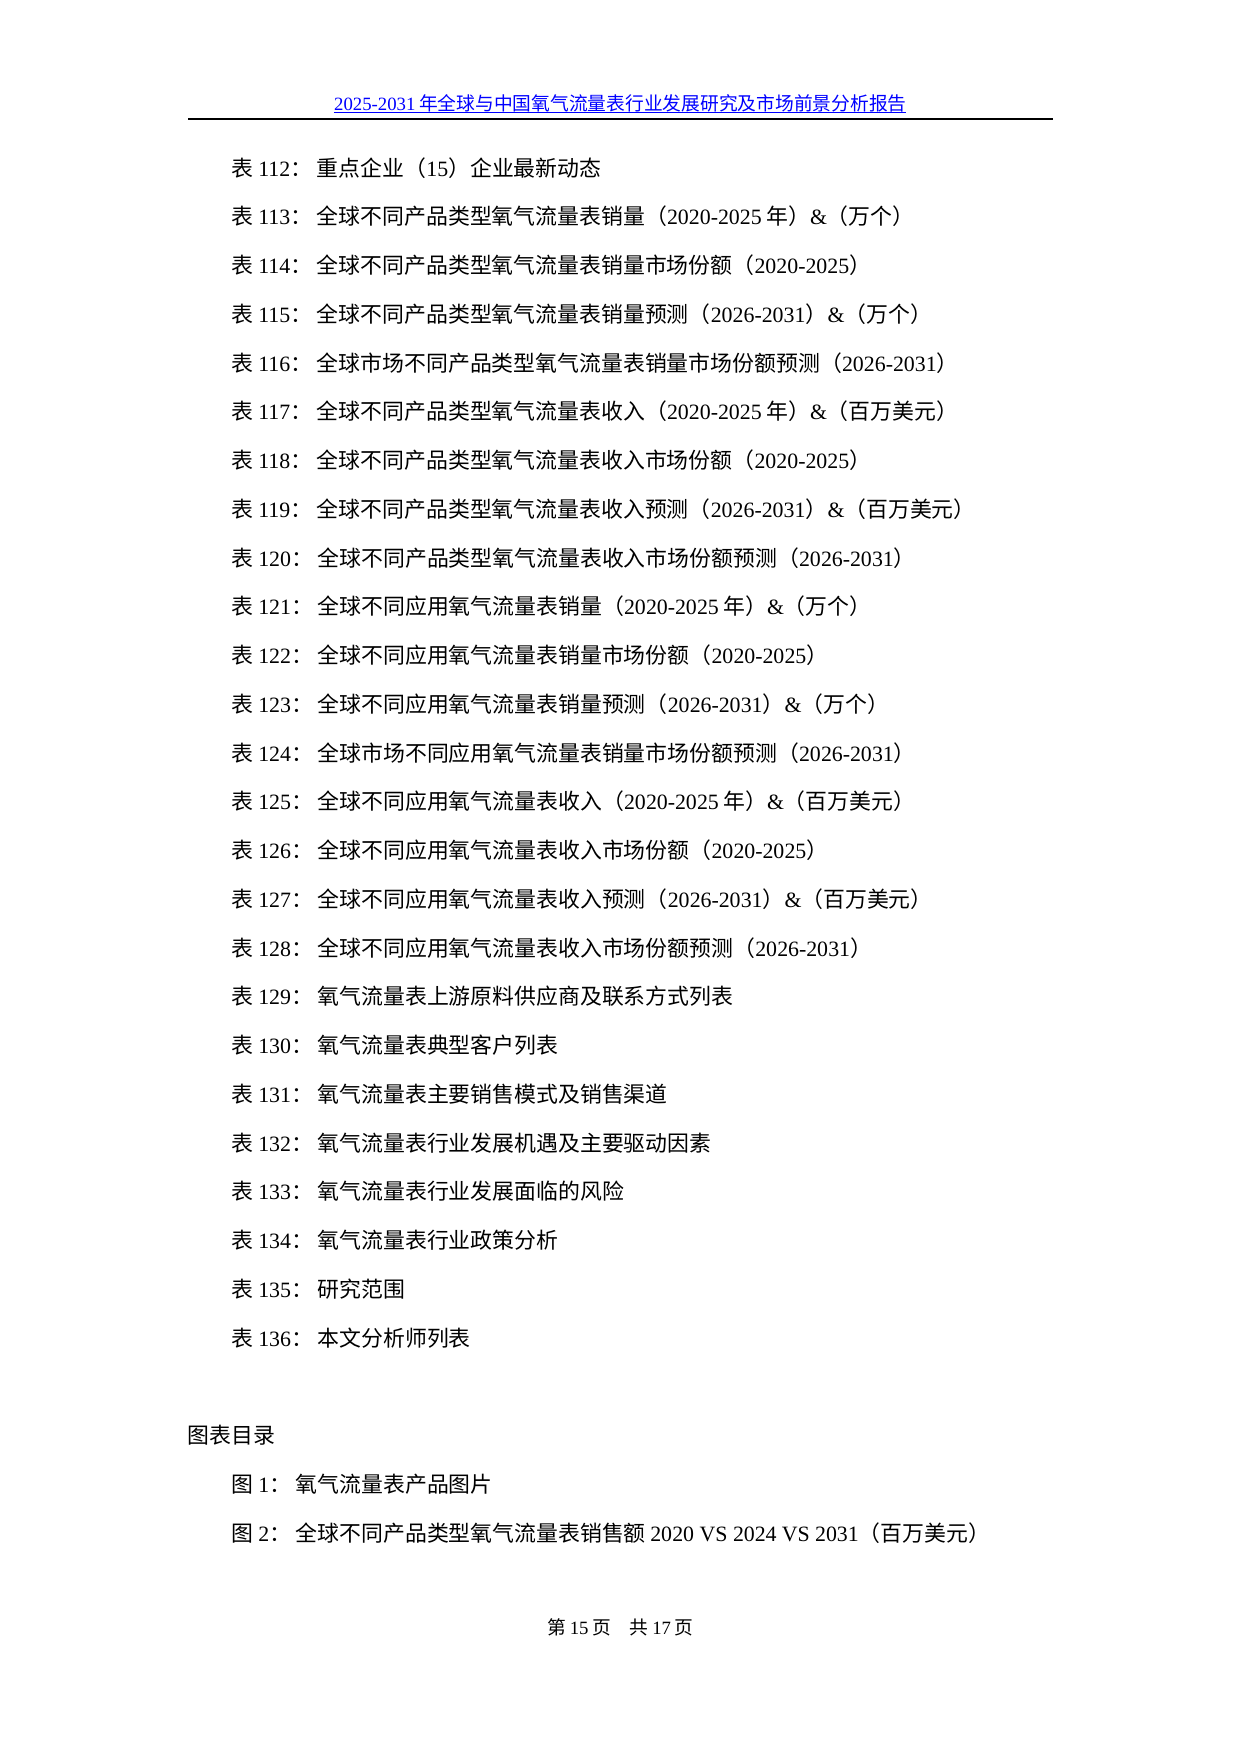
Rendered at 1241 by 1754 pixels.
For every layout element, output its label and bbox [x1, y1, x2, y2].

text [187, 150, 1053, 1548]
